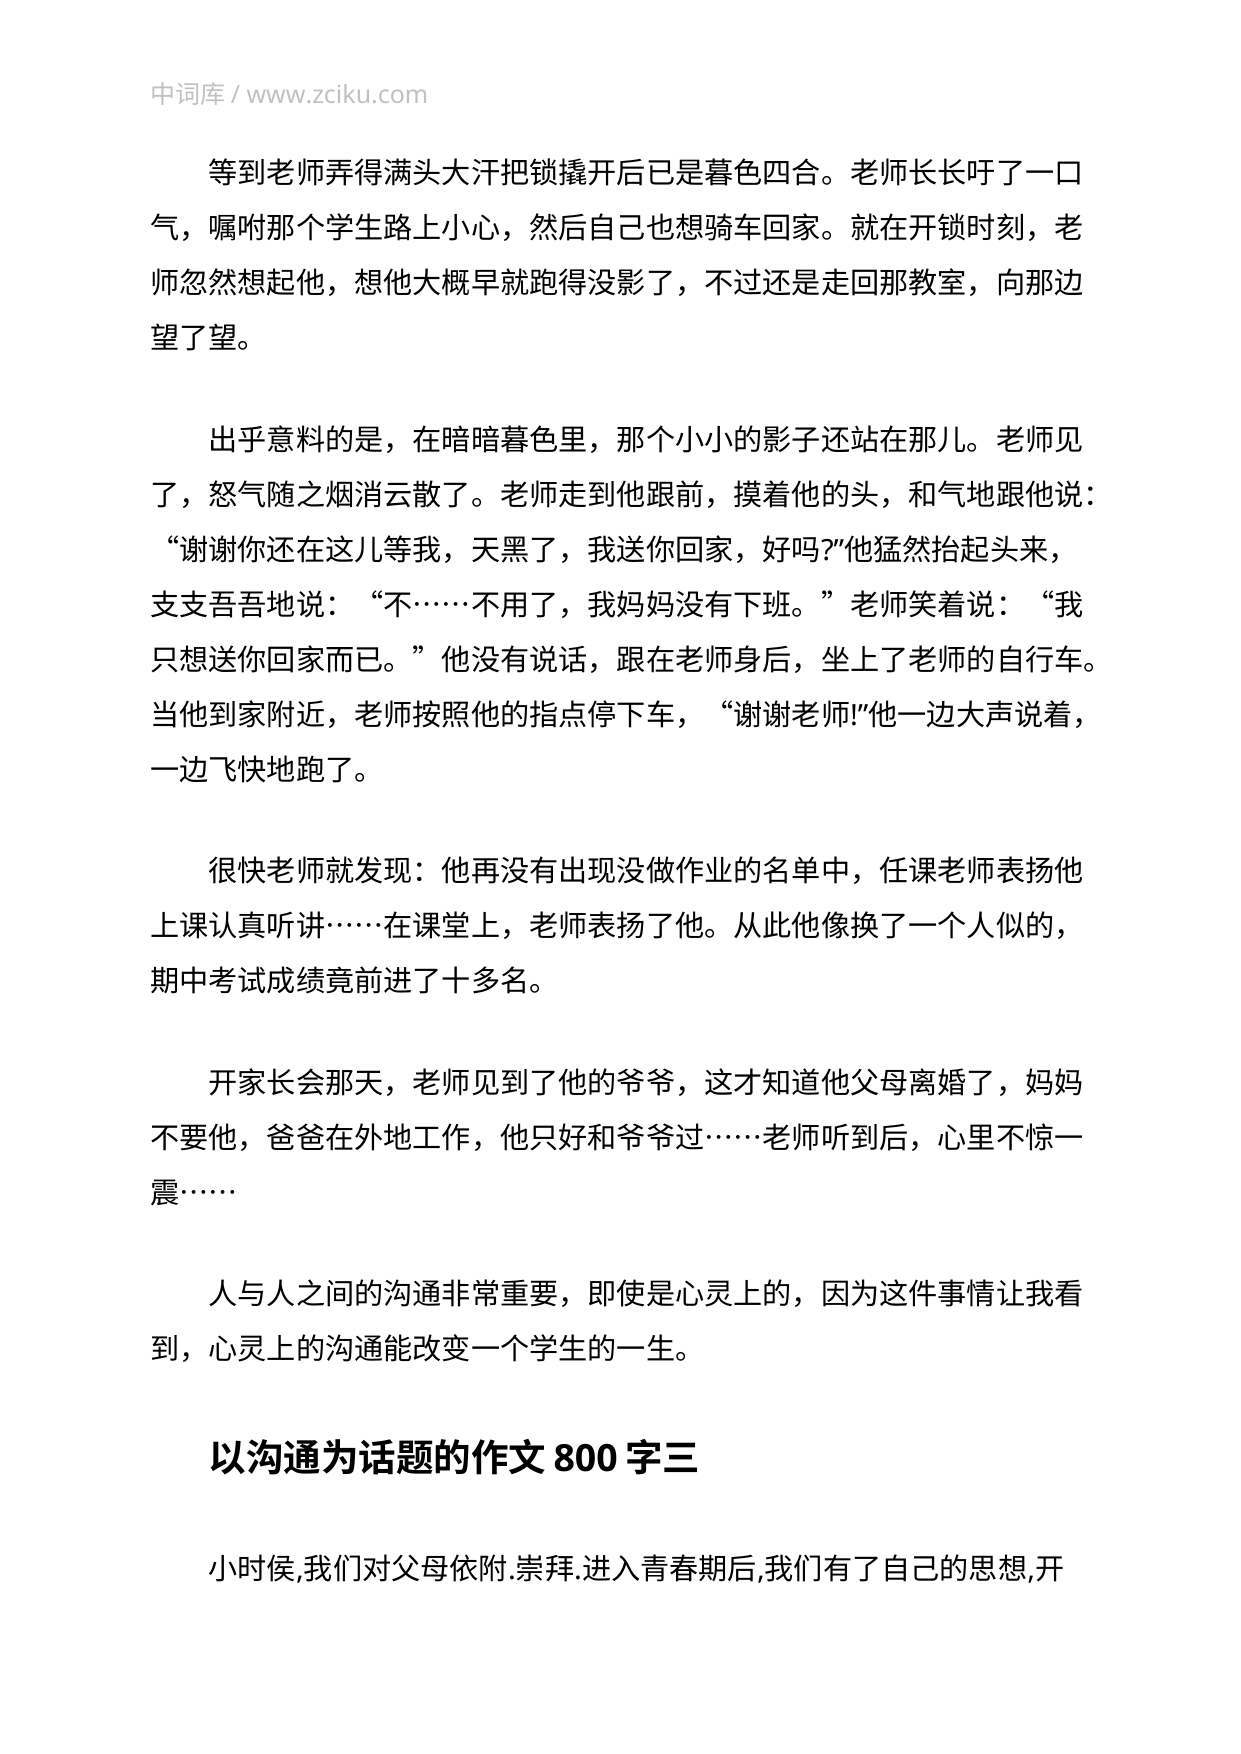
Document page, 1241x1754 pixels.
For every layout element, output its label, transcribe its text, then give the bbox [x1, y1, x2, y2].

text 等到老师弄得满头大汗把锁撬开后已是暮色四合。老师长长吁了一口气，嘱咐那个学生路上小心，然后自己也想骑车回家。就在开锁时刻，老师忽然想起他，想他大概早就跑得没影了，不过还是走回那教室，向那边望了望。 [150, 150, 1090, 357]
text 出乎意料的是，在暗暗暮色里，那个小小的影子还站在那儿。老师见了，怒气随之烟消云散了。老师走到他跟前，摸着他的头，和气地跟他说：“谢谢你还在这儿等我，天黑了，我送你回家，好吗?”他猛然抬起头来，支支吾吾地说：“不……不用了，我妈妈没有下班。”老师笑着说：“我只想送你回家而已。”他没有说话，跟在老师身后，坐上了老师的自行车。当他到家附近，老师按照他的指点停下车，“谢谢老师!”他一边大声说着，一边飞快地跑了。 [150, 416, 1090, 788]
text 开家长会那天，老师见到了他的爷爷，这才知道他父母离婚了，妈妈不要他，爸爸在外地工作，他只好和爷爷过……老师听到后，心里不惊一震…… [150, 1059, 1090, 1211]
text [150, 1545, 1090, 1588]
text 很快老师就发现：他再没有出现没做作业的名单中，任课老师表扬他上课认真听讲……在课堂上，老师表扬了他。从此他像换了一个人似的，期中考试成绩竟前进了十多名。 [150, 848, 1090, 1000]
text 人与人之间的沟通非常重要，即使是心灵上的，因为这件事情让我看到，心灵上的沟通能改变一个学生的一生。 [150, 1271, 1090, 1368]
text 以沟通为话题的作文800字三 [150, 1428, 1090, 1482]
